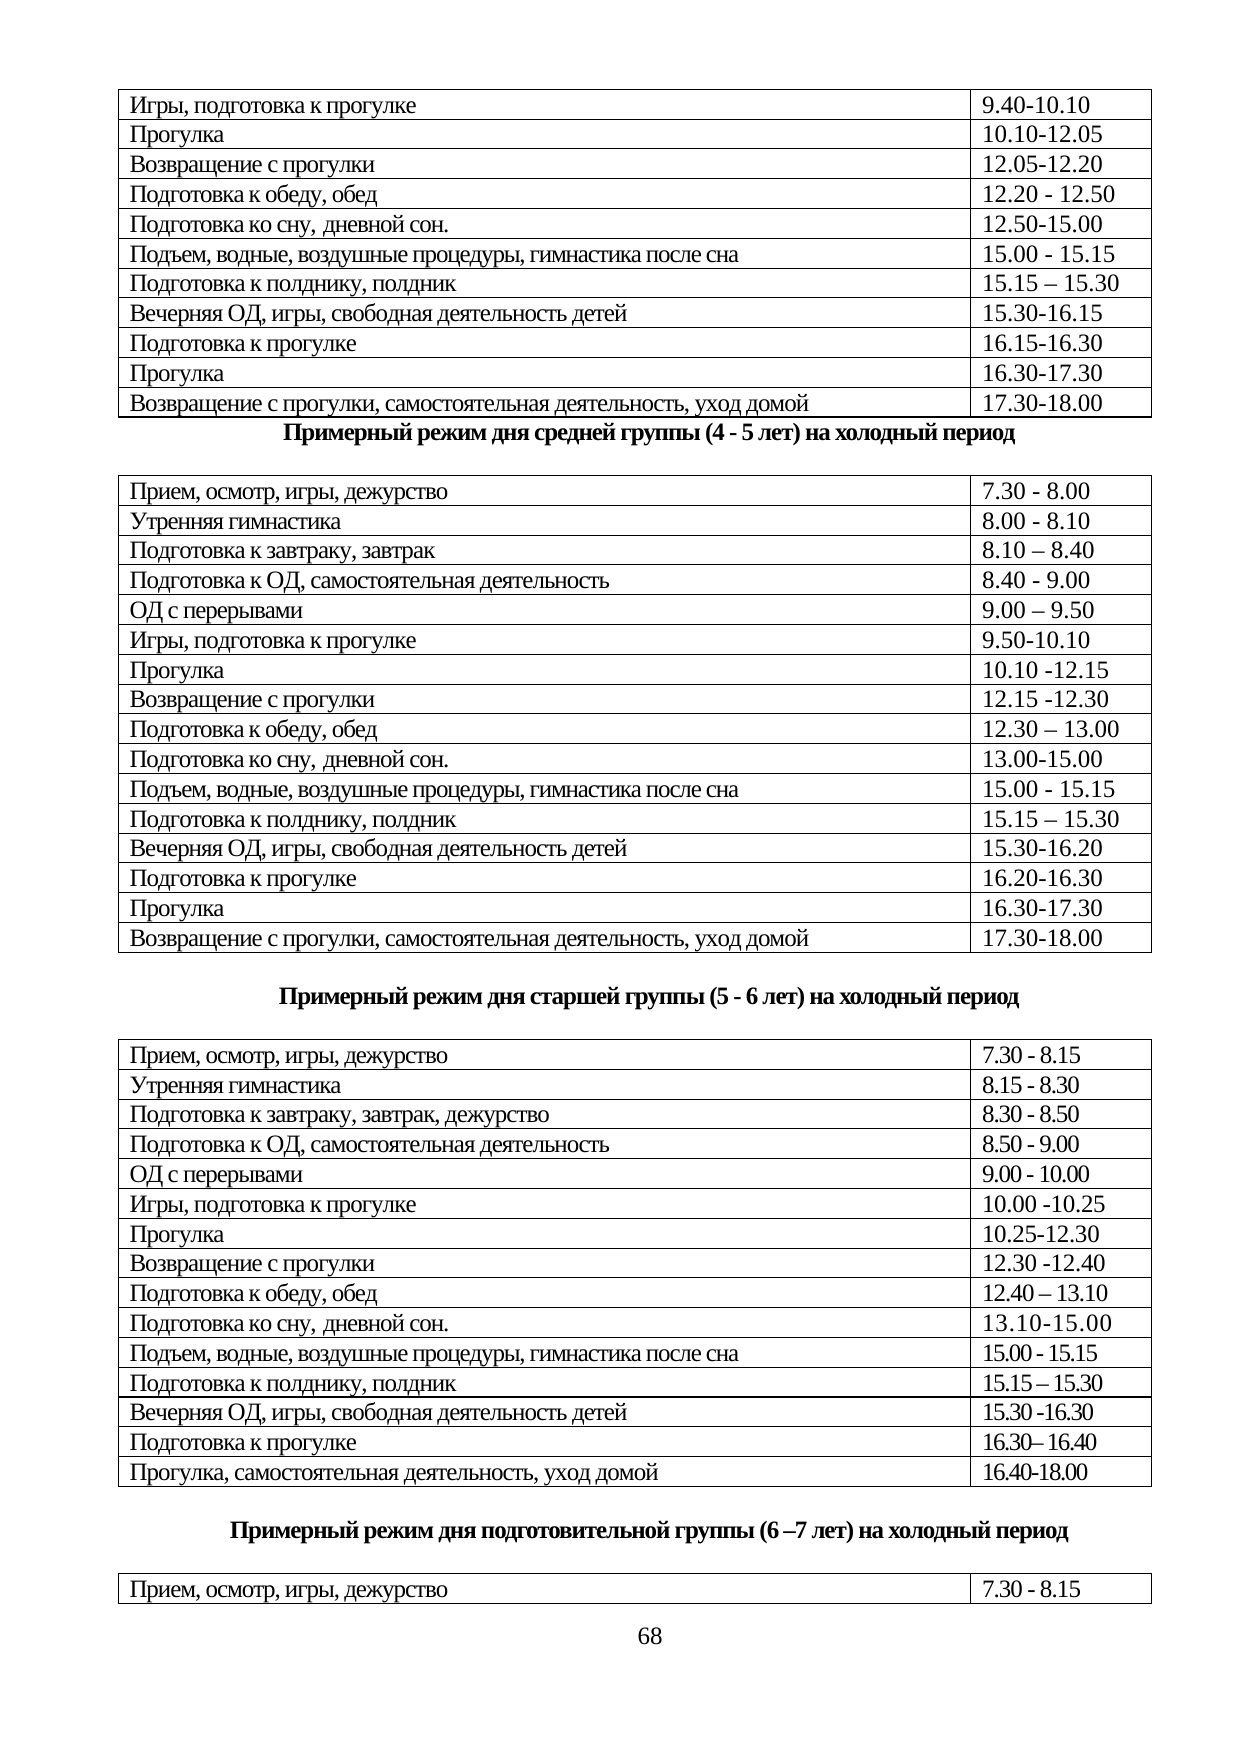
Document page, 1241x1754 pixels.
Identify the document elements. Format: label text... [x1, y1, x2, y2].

table_cell 9.00 – 9.50 [971, 595, 1151, 624]
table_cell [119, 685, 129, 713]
table_cell 16.40-18.00 [971, 1457, 1151, 1486]
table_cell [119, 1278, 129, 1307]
table_cell 15.15 – 15.30 [971, 1368, 1151, 1396]
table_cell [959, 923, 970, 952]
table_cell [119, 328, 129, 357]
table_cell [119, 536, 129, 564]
table_cell 8.50 - 9.00 [971, 1129, 1151, 1158]
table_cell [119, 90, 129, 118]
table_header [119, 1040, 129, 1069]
table_cell 16.30– 16.40 [971, 1427, 1151, 1456]
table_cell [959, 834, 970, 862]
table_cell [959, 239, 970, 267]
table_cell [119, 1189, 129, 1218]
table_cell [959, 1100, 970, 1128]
table_cell 9.40-10.10 [971, 90, 1151, 118]
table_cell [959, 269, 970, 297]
text Примерный режим дня старшей группы (5 - 6 лет) на холодный период [148, 981, 1152, 1010]
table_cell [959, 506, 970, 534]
table_cell 17.30-18.00 [971, 923, 1151, 952]
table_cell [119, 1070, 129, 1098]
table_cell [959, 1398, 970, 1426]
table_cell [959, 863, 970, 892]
table_header 7.30 - 8.15 [971, 1574, 1151, 1603]
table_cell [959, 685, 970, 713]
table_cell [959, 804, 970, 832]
table_cell 10.10-12.05 [971, 120, 1151, 148]
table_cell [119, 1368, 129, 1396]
table_header 7.30 - 8.00 [971, 476, 1151, 505]
table_cell 9.00 - 10.00 [971, 1159, 1151, 1188]
table_cell 15.00 - 15.15 [971, 774, 1151, 803]
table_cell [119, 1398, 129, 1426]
table_cell 8.30 - 8.50 [971, 1100, 1151, 1128]
table_cell 13.00-15.00 [971, 744, 1151, 773]
table_cell 8.10 – 8.40 [971, 536, 1151, 564]
table_cell 16.30-17.30 [971, 893, 1151, 922]
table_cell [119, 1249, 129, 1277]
table_cell 12.40 – 13.10 [971, 1278, 1151, 1307]
table_cell 8.00 - 8.10 [971, 506, 1151, 534]
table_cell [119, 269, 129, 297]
table_cell 12.30 – 13.00 [971, 714, 1151, 743]
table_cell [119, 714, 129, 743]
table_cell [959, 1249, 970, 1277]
table_cell 8.15 - 8.30 [971, 1070, 1151, 1098]
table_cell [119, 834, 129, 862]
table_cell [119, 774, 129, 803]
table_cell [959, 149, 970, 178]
table_cell 15.00 - 15.15 [971, 1338, 1151, 1367]
table_cell 8.40 - 9.00 [971, 565, 1151, 594]
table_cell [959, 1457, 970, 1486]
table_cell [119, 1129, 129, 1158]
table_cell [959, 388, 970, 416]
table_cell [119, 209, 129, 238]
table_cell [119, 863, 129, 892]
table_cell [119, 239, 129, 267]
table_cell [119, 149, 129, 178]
table_cell 15.30 -16.30 [971, 1398, 1151, 1426]
table_cell 9.50-10.10 [971, 625, 1151, 654]
table_cell 15.15 – 15.30 [971, 804, 1151, 832]
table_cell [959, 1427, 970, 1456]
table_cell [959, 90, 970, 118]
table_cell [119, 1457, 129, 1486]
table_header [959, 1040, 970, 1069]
table_cell 17.30-18.00 [971, 388, 1151, 416]
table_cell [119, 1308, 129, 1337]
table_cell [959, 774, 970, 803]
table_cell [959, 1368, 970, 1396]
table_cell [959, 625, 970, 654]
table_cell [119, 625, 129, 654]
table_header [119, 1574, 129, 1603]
table_header 7.30 - 8.15 [971, 1040, 1151, 1069]
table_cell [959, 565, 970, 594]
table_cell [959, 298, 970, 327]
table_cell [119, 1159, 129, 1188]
table_cell 12.30 -12.40 [971, 1249, 1151, 1277]
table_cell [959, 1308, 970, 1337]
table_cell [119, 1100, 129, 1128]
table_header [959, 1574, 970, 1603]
table_cell 10.00 -10.25 [971, 1189, 1151, 1218]
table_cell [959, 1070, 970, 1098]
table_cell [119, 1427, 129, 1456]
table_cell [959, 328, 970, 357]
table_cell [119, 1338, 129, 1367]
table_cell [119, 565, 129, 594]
table_cell 12.05-12.20 [971, 149, 1151, 178]
table_cell 15.30-16.15 [971, 298, 1151, 327]
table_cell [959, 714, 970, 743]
table_cell 16.15-16.30 [971, 328, 1151, 357]
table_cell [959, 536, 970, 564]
table_cell 15.00 - 15.15 [971, 239, 1151, 267]
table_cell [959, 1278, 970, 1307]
table_cell 15.30-16.20 [971, 834, 1151, 862]
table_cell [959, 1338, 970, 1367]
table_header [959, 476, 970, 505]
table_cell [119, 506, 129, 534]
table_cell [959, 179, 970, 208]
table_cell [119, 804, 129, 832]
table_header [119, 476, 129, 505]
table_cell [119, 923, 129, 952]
text Примерный режим дня средней группы (4 - 5 лет) на холодный период [148, 418, 1152, 446]
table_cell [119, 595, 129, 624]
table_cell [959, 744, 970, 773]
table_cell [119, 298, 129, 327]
table_cell 10.25-12.30 [971, 1219, 1151, 1247]
table_cell 15.15 – 15.30 [971, 269, 1151, 297]
table_cell 12.20 - 12.50 [971, 179, 1151, 208]
table_cell 12.15 -12.30 [971, 685, 1151, 713]
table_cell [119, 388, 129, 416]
table_cell 10.10 -12.15 [971, 655, 1151, 683]
table_cell 13.10-15.00 [971, 1308, 1151, 1337]
table_cell 16.20-16.30 [971, 863, 1151, 892]
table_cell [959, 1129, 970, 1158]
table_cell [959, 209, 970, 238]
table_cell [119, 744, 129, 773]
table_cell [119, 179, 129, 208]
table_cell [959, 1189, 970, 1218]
table_cell 16.30-17.30 [971, 358, 1151, 387]
table_cell 12.50-15.00 [971, 209, 1151, 238]
text Примерный режим дня подготовительной группы (6 –7 лет) на холодный период [118, 1516, 1181, 1544]
